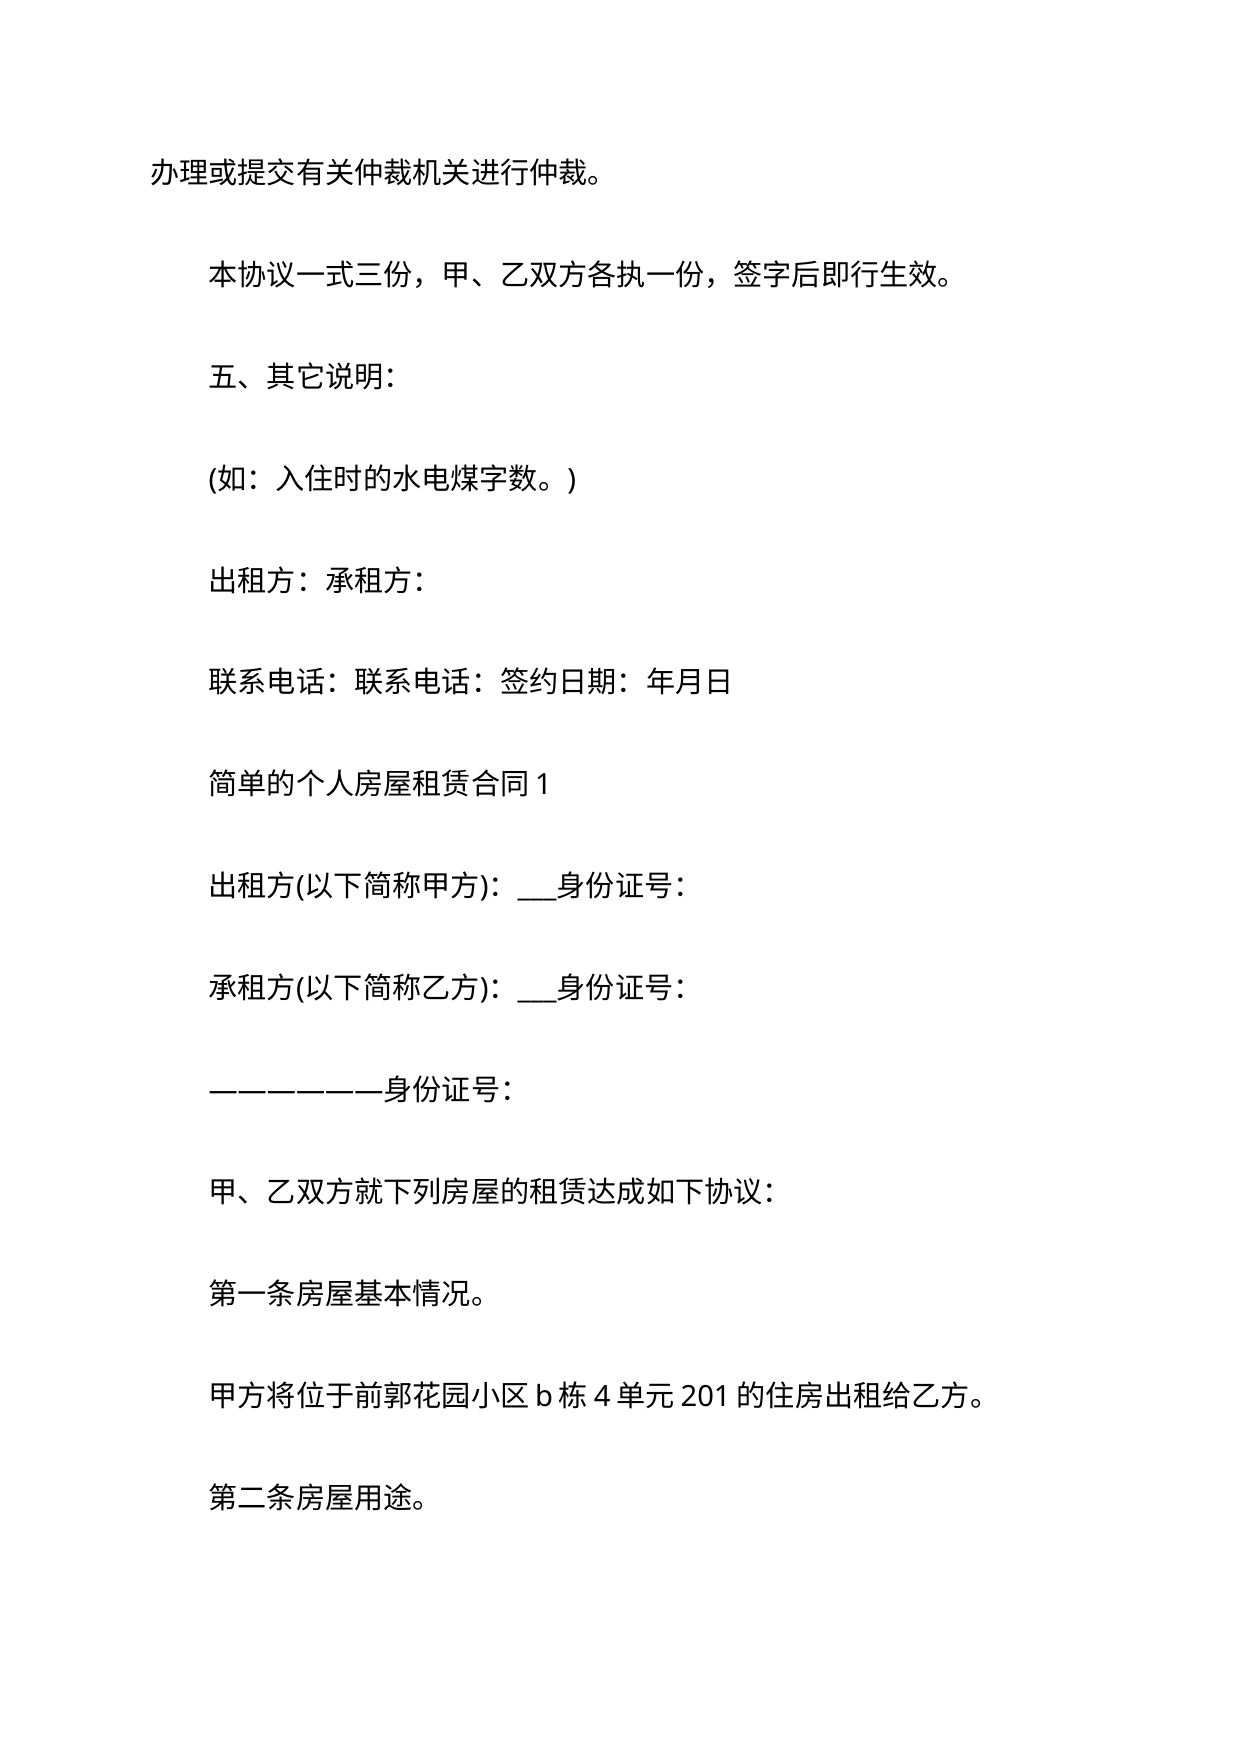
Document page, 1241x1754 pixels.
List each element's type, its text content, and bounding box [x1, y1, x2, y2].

text 出租方：承租方： [150, 557, 1090, 599]
text 甲、乙双方就下列房屋的租赁达成如下协议： [150, 1169, 1090, 1211]
text 联系电话：联系电话：签约日期：年月日 [150, 659, 1090, 701]
text 甲方将位于前郭花园小区b栋4单元201的住房出租给乙方。 [150, 1372, 1090, 1415]
text 第一条房屋基本情况。 [150, 1271, 1090, 1313]
text (如：入住时的水电煤字数。) [150, 455, 1090, 498]
text 出租方(以下简称甲方)：___身份证号： [150, 863, 1090, 905]
text 承租方(以下简称乙方)：___身份证号： [150, 965, 1090, 1007]
text 第二条房屋用途。 [150, 1474, 1090, 1517]
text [150, 150, 1090, 192]
text 简单的个人房屋租赁合同1 [150, 761, 1090, 803]
text 五、其它说明： [150, 353, 1090, 396]
text 本协议一式三份，甲、乙双方各执一份，签字后即行生效。 [150, 252, 1090, 294]
text ——————身份证号： [150, 1067, 1090, 1109]
